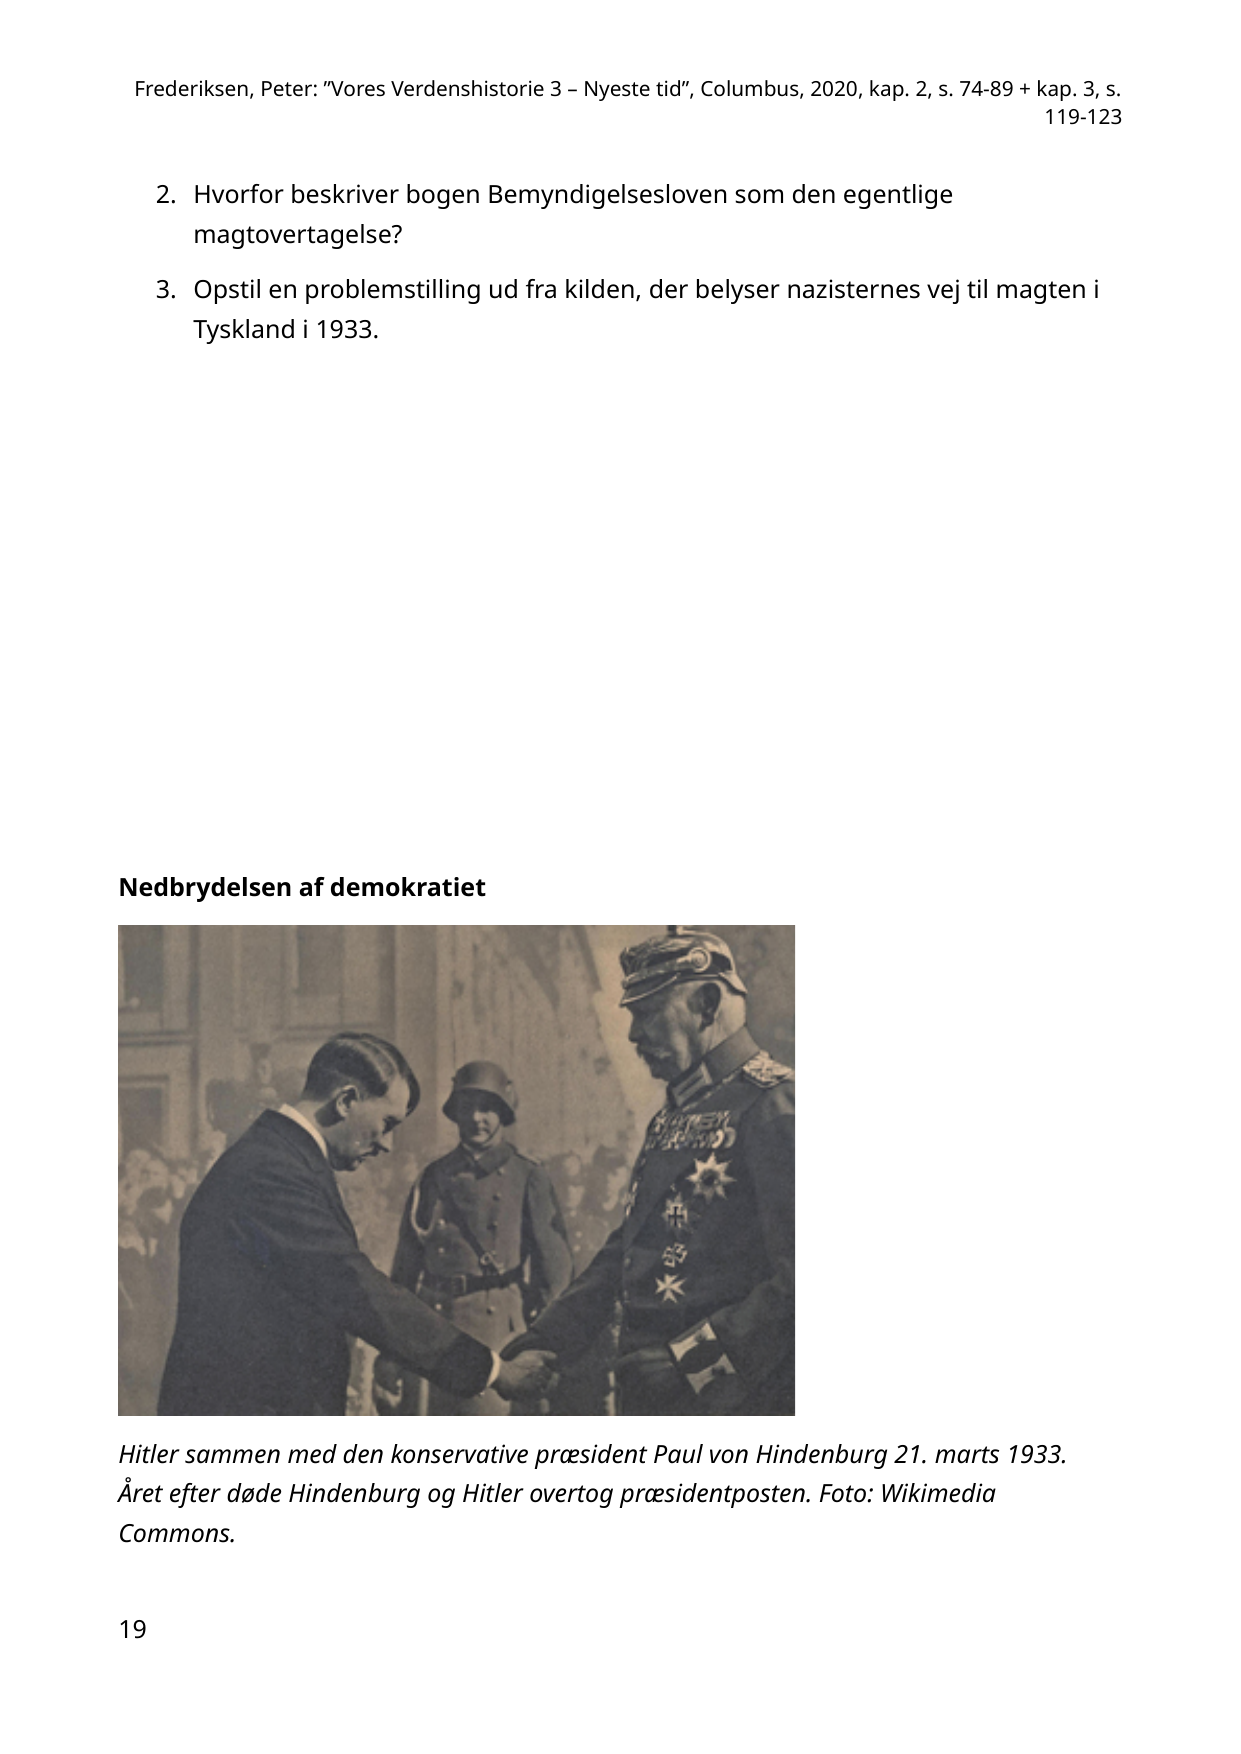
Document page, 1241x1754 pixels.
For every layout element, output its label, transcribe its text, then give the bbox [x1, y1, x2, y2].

text Nedbrydelsen af demokratiet [118, 870, 1122, 904]
text Hitler sammen med den konservative præsident Paul von Hindenburg 21. marts 1933. Året efter døde Hindenburg og Hitler overtog præsidentposten. Foto: Wikimedia Commons. [118, 1437, 1122, 1549]
list Opstil en problemstilling ud fra kilden, der belyser nazisternes vej til magten i Tyskland i 1933. [156, 272, 1122, 345]
list Hvorfor beskriver bogen Bemyndigelsesloven som den egentlige magtovertagelse? [156, 177, 1122, 250]
picture [118, 925, 796, 1416]
